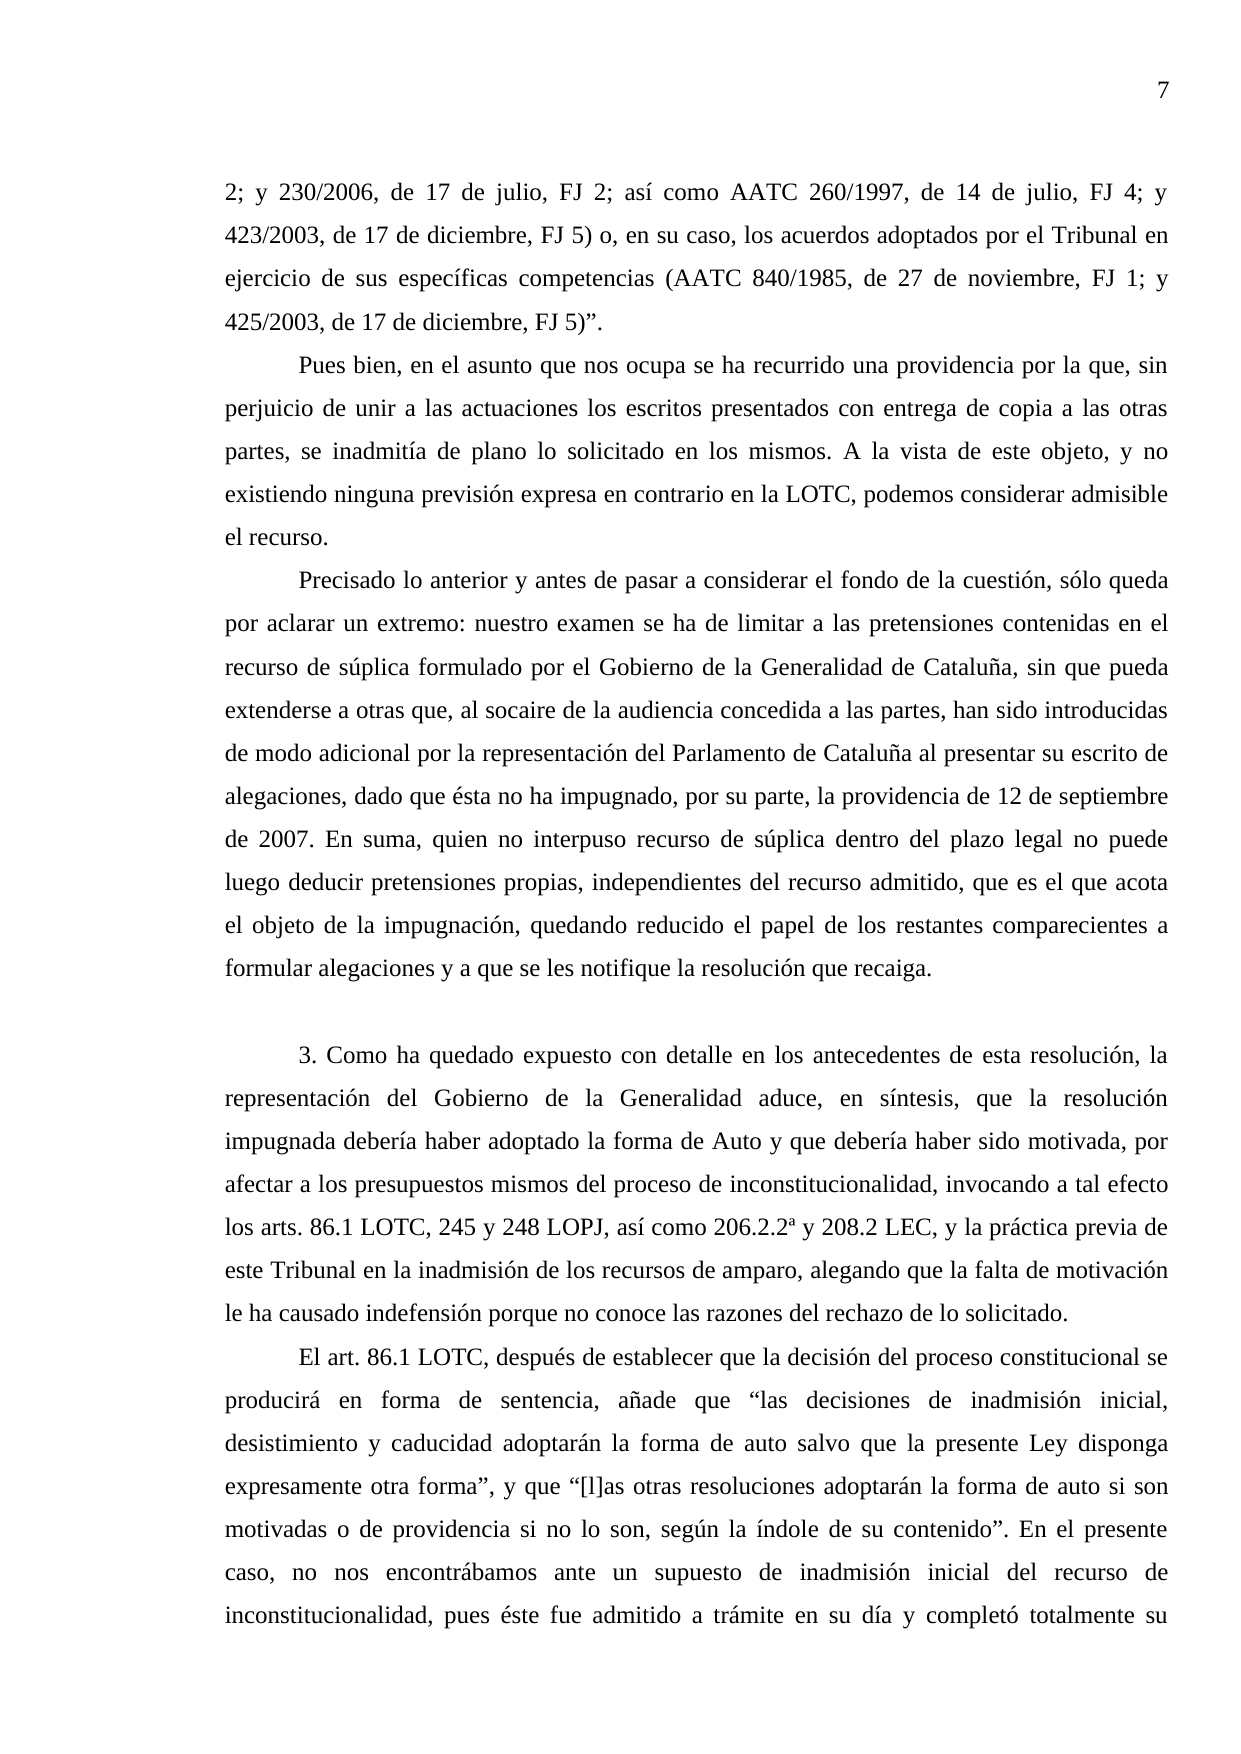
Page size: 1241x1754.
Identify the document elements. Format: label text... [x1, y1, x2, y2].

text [224, 177, 1169, 335]
text Pues bien, en el asunto que nos ocupa se ha recurrido una providencia por la que, sin perjuicio de unir a las actuaciones los escritos presentados con entrega de copia a las otras partes, se inadmitía de plano lo solicitado en los mismos. A la vista de este objeto, y no existiendo ninguna previsión expresa en contrario en la LOTC, podemos considerar admisible el recurso. [224, 350, 1169, 551]
text Precisado lo anterior y antes de pasar a considerar el fondo de la cuestión, sólo queda por aclarar un extremo: nuestro examen se ha de limitar a las pretensiones contenidas en el recurso de súplica formulado por el Gobierno de la Generalidad de Cataluña, sin que pueda extenderse a otras que, al socaire de la audiencia concedida a las partes, han sido introducidas de modo adicional por la representación del Parlamento de Cataluña al presentar su escrito de alegaciones, dado que ésta no ha impugnado, por su parte, la providencia de 12 de septiembre de 2007. En suma, quien no interpuso recurso de súplica dentro del plazo legal no puede luego deducir pretensiones propias, independientes del recurso admitido, que es el que acota el objeto de la impugnación, quedando reducido el papel de los restantes comparecientes a formular alegaciones y a que se les notifique la resolución que recaiga. [224, 565, 1169, 982]
text 3. Como ha quedado expuesto con detalle en los antecedentes de esta resolución, la representación del Gobierno de la Generalidad aduce, en síntesis, que la resolución impugnada debería haber adoptado la forma de Auto y que debería haber sido motivada, por afectar a los presupuestos mismos del proceso de inconstitucionalidad, invocando a tal efecto los arts. 86.1 LOTC, 245 y 248 LOPJ, así como 206.2.2ª y 208.2 LEC, y la práctica previa de este Tribunal en la inadmisión de los recursos de amparo, alegando que la falta de motivación le ha causado indefensión porque no conoce las razones del rechazo de lo solicitado. [224, 1040, 1169, 1327]
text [224, 1342, 1169, 1629]
